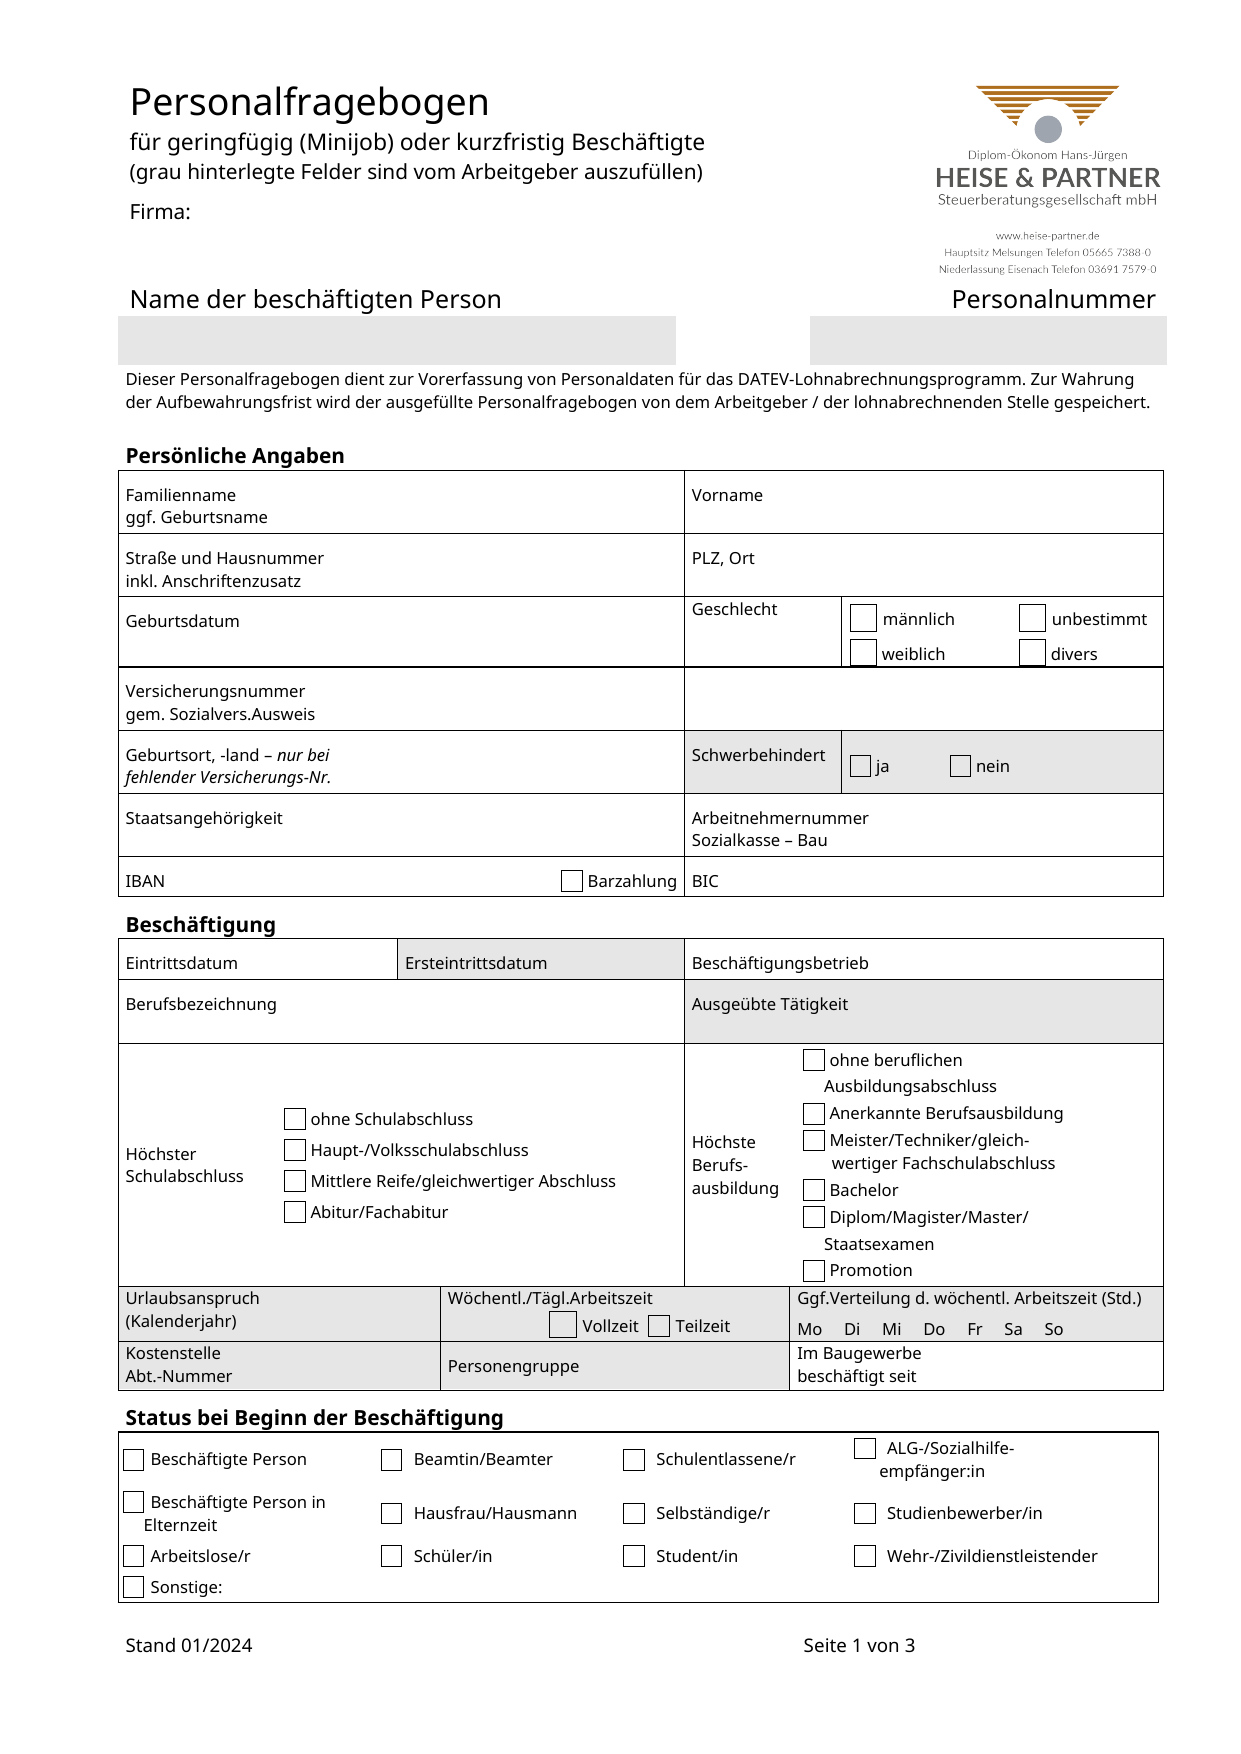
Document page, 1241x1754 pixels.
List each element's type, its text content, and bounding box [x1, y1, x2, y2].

table_cell BIC [685, 857, 1163, 896]
table_cell Arbeitnehmernummer Sozialkasse – Bau [685, 794, 1163, 856]
table_cell ohne Schulabschluss Haupt-/Volksschulabschluss Mittlere Reife/gleichwertiger Abschluss Abitur/Fachabitur [271, 1044, 684, 1286]
table_cell Geschlecht [685, 597, 841, 666]
table_cell Geburtsdatum [119, 597, 684, 666]
table_cell männlich weiblich [842, 597, 1010, 666]
table_cell Studienbewerber/in [849, 1486, 1158, 1540]
table_cell Beschäftigung [118, 897, 1163, 938]
table_cell Versicherungsnummer gem. Sozialvers.Ausweis [119, 668, 684, 729]
table_cell Persönliche Angaben [118, 441, 1163, 470]
table_cell Ggf.Verteilung d. wöchentl. Arbeitszeit (Std.) Mo Di Mi Do Fr Sa So [790, 1287, 1163, 1341]
table_cell Berufsbezeichnung [119, 980, 684, 1043]
table_cell Beschäftigte Person in Elternzeit [119, 1486, 376, 1540]
table_cell Ersteintrittsdatum [398, 939, 684, 979]
table_cell Kostenstelle Abt.-Nummer [119, 1342, 440, 1389]
table_cell ohne beruflichen Ausbildungsabschluss Anerkannte Berufsausbildung Meister/Techniker/gleich- wertiger Fachschulabschluss Bachelor Diplom/Magister/Master/ Staatsexamen Promotion [790, 1044, 1163, 1286]
table_cell Eintrittsdatum [119, 939, 397, 979]
table_cell Staatsangehörigkeit [119, 794, 684, 856]
table_cell ALG-/Sozialhilfe- empfänger:in [849, 1433, 1158, 1486]
table_cell IBAN [119, 857, 526, 896]
table_cell Schüler/in [376, 1540, 619, 1571]
table_cell Status bei Beginn der Beschäftigung [118, 1391, 1159, 1431]
table_cell PLZ, Ort [685, 534, 1163, 596]
table_cell unbestimmt divers [1010, 597, 1163, 666]
table_cell Arbeitslose/r [119, 1540, 376, 1571]
table_cell Höchste Berufs-ausbildung [685, 1044, 790, 1286]
table_cell Urlaubsanspruch (Kalenderjahr) [119, 1287, 440, 1341]
table_cell Familienname ggf. Geburtsname [119, 471, 684, 533]
table_cell Student/in [619, 1540, 849, 1571]
table_cell [685, 668, 1163, 729]
table_cell Schulentlassene/r [619, 1433, 849, 1486]
table_cell Schwerbehindert [685, 731, 841, 793]
table_cell Wehr-/Zivildienstleistender [849, 1540, 1158, 1571]
table_cell Ausgeübte Tätigkeit [685, 980, 1163, 1043]
table_cell Im Baugewerbe beschäftigt seit [790, 1342, 1163, 1389]
table_cell Hausfrau/Hausmann [376, 1486, 619, 1540]
table_cell Selbständige/r [619, 1486, 849, 1540]
table_cell Beamtin/Beamter [376, 1433, 619, 1486]
table_cell Beschäftigte Person [119, 1433, 376, 1486]
picture [773, 52, 1241, 315]
table_cell Sonstige: [119, 1571, 1158, 1602]
table_cell Vorname [685, 471, 1163, 533]
table_cell ja nein [842, 731, 1163, 793]
table_cell Beschäftigungsbetrieb [685, 939, 1163, 979]
table_cell Straße und Hausnummer inkl. Anschriftenzusatz [119, 534, 684, 596]
table_cell Barzahlung [526, 857, 684, 896]
table_cell Personengruppe [441, 1342, 789, 1389]
table_cell Wöchentl./Tägl.Arbeitszeit Vollzeit Teilzeit [441, 1287, 789, 1341]
table_header Dieser Personalfragebogen dient zur Vorerfassung von Personaldaten für das DATEV-Lohnabrechnungsprogramm. Zur Wahrung der Aufbewahrungsfrist wird der ausgefüllte Personalfragebogen von dem Arbeitgeber / der lohnabrechnenden Stelle gespeichert. [118, 368, 1163, 441]
table_cell Geburtsort, -land – nur bei fehlender Versicherungs-Nr. [119, 731, 684, 793]
table_cell Höchster Schulabschluss [119, 1044, 271, 1286]
